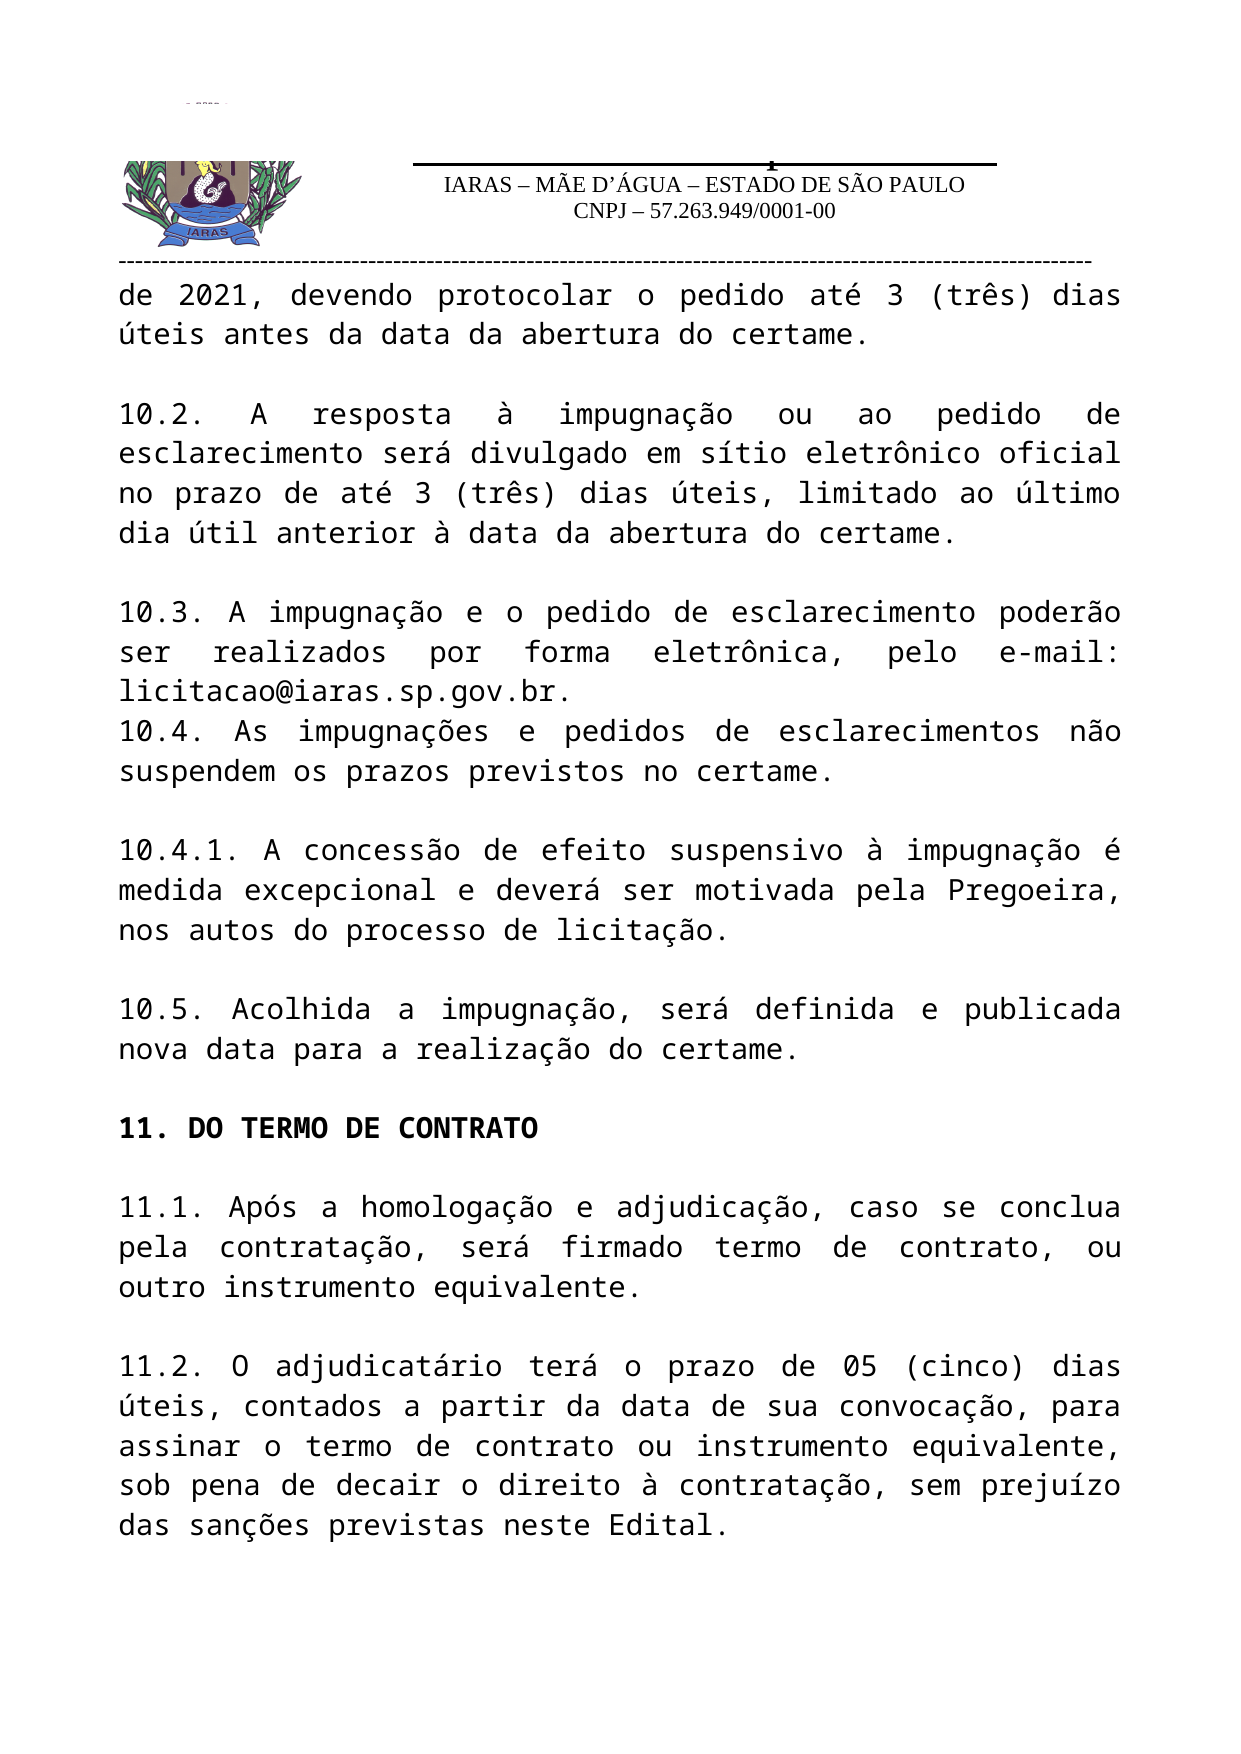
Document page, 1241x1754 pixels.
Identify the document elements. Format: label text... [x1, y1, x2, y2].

picture [118, 161, 306, 251]
text 11. DO TERMO DE CONTRATO [118, 1107, 1122, 1147]
list 10.4.1. A concessão de efeito suspensivo à impugnação é medida excepcional e deverá ser motivada pela Pregoeira, nos autos do processo de licitação. [118, 829, 1122, 948]
list 10.5. Acolhida a impugnação, será definida e publicada nova data para a realização do certame. [118, 988, 1122, 1068]
list 10.3. A impugnação e o pedido de esclarecimento poderão ser realizados por forma eletrônica, pelo e-mail: licitacao@iaras.sp.gov.br. [118, 591, 1122, 710]
list 11.1. Após a homologação e adjudicação, caso se conclua pela contratação, será firmado termo de contrato, ou outro instrumento equivalente. [118, 1187, 1122, 1306]
list 11.2. O adjudicatário terá o prazo de 05 (cinco) dias úteis, contados a partir da data de sua convocação, para assinar o termo de contrato ou instrumento equivalente, sob pena de decair o direito à contratação, sem prejuízo das sanções previstas neste Edital. [118, 1345, 1122, 1544]
list 10.4. As impugnações e pedidos de esclarecimentos não suspendem os prazos previstos no certame. [118, 710, 1122, 790]
list 10.2. A resposta à impugnação ou ao pedido de esclarecimento será divulgado em sítio eletrônico oficial no prazo de até 3 (três) dias úteis, limitado ao último dia útil anterior à data da abertura do certame. [118, 393, 1122, 552]
